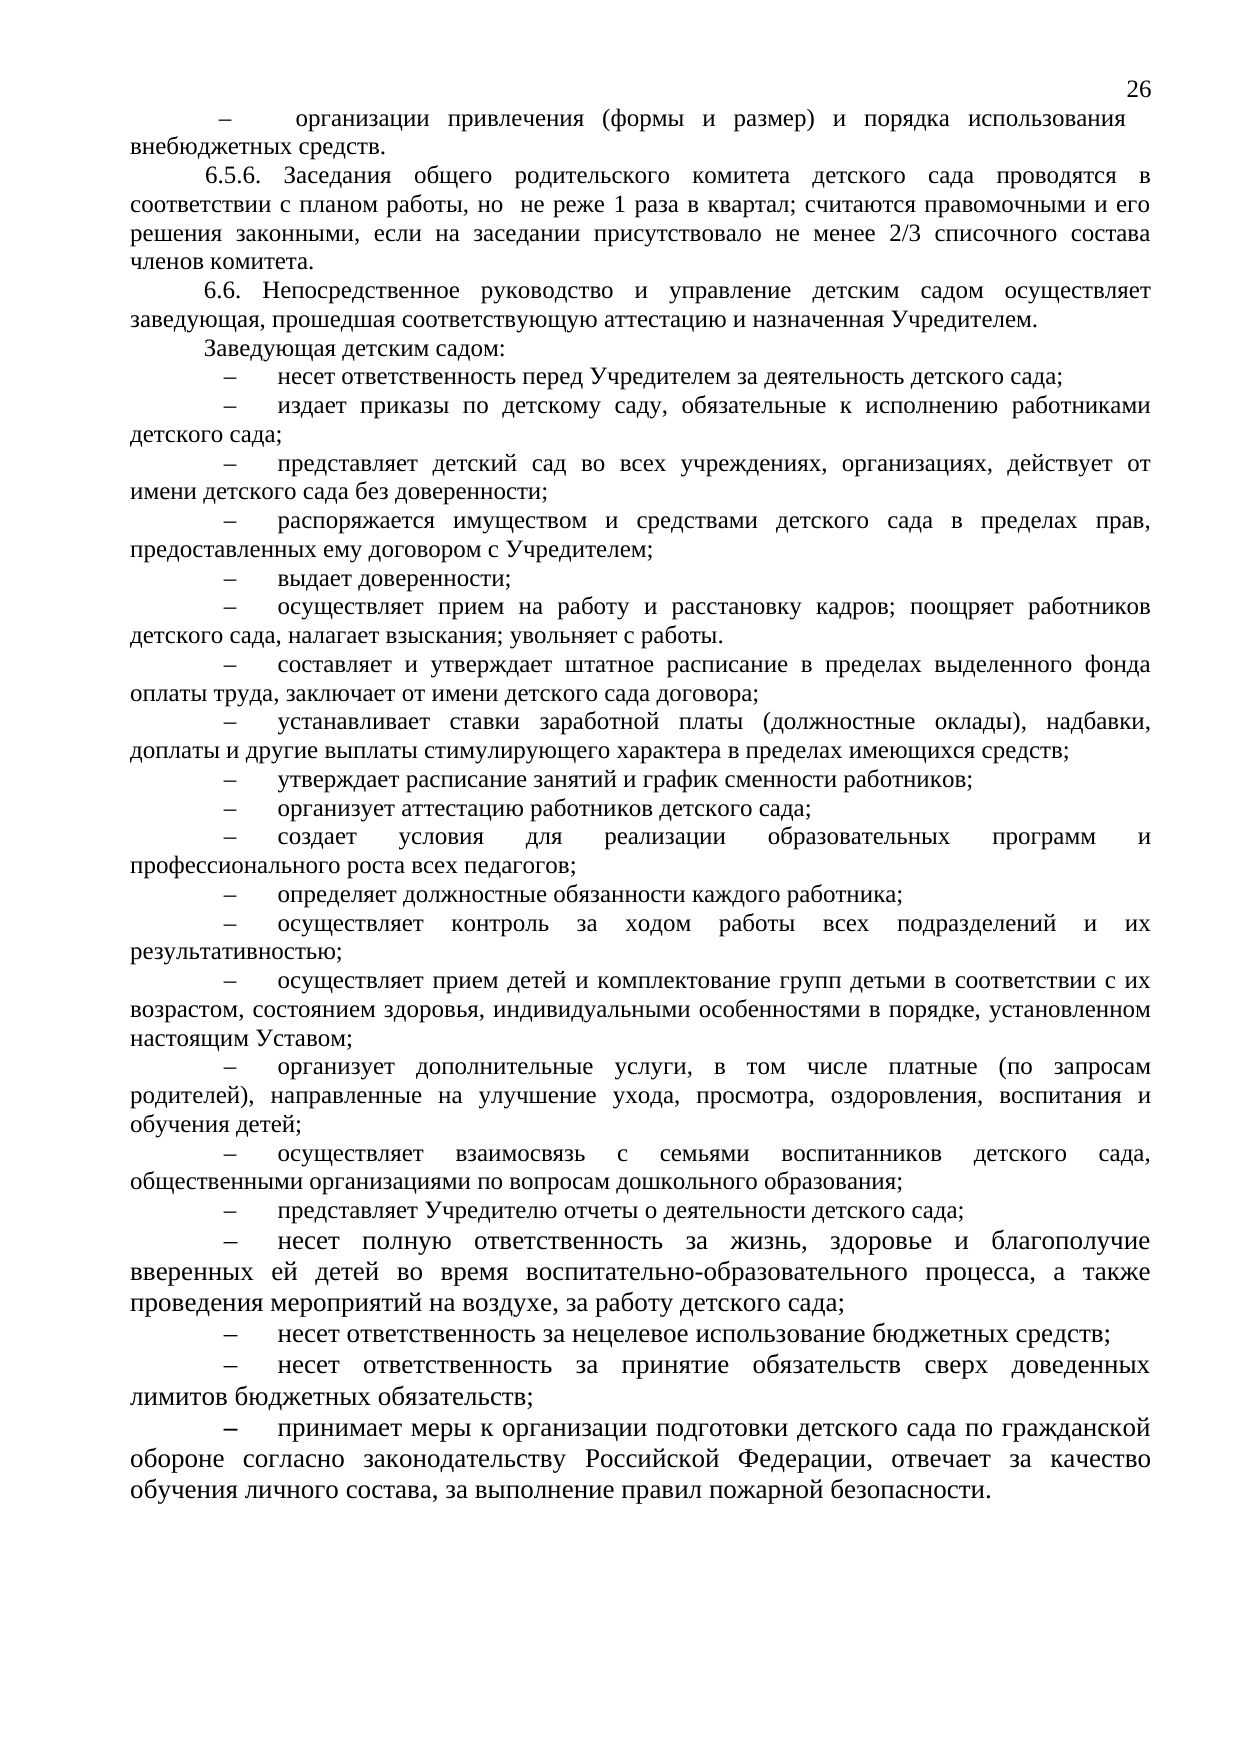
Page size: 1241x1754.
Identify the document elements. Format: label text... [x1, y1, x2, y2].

list устанавливает ставки заработной платы (должностные оклады), надбавки, доплаты и другие выплаты стимулирующего характера в пределах имеющихся средств; [130, 706, 1152, 764]
list создает условия для реализации образовательных программ и профессионального роста всех педагогов; [130, 821, 1152, 879]
text 6.6. Непосредственное руководство и управление детским садом осуществляет заведующая, прошедшая соответствующую аттестацию и назначенная Учредителем. [130, 275, 1152, 333]
list принимает меры к организации подготовки детского сада по гражданской обороне согласно законодательству Российской Федерации, отвечает за качество обучения личного состава, за выполнение правил пожарной безопасности. [130, 1411, 1152, 1504]
list представляет детский сад во всех учреждениях, организациях, действует от имени детского сада без доверенности; [130, 448, 1152, 505]
list организует дополнительные услуги, в том числе платные (по запросам родителей), направленные на улучшение ухода, просмотра, оздоровления, воспитания и обучения детей; [130, 1051, 1152, 1138]
list осуществляет прием детей и комплектование групп детьми в соответствии с их возрастом, состоянием здоровья, индивидуальными особенностями в порядке, установленном настоящим Уставом; [130, 965, 1152, 1051]
list несет ответственность перед Учредителем за деятельность детского сада; [130, 361, 1152, 390]
list осуществляет взаимосвязь с семьями воспитанников детского сада, общественными организациями по вопросам дошкольного образования; [130, 1138, 1152, 1195]
list издает приказы по детскому саду, обязательные к исполнению работниками детского сада; [130, 390, 1152, 448]
list выдает доверенности; [130, 563, 1152, 591]
list распоряжается имуществом и средствами детского сада в пределах прав, предоставленных ему договором с Учредителем; [130, 505, 1152, 563]
text Заведующая детским садом: [130, 333, 1152, 361]
list осуществляет прием на работу и расстановку кадров; поощряет работников детского сада, налагает взыскания; увольняет с работы. [130, 591, 1152, 649]
list определяет должностные обязанности каждого работника; [130, 879, 1152, 908]
list организует аттестацию работников детского сада; [130, 793, 1152, 821]
list организации привлечения (формы и размер) и порядка использования внебюджетных средств. [130, 103, 1152, 160]
list осуществляет контроль за ходом работы всех подразделений и их результативностью; [130, 908, 1152, 965]
list несет ответственность за принятие обязательств сверх доведенных лимитов бюджетных обязательств; [130, 1348, 1152, 1411]
list несет полную ответственность за жизнь, здоровье и благополучие вверенных ей детей во время воспитательно-образовательного процесса, а также проведения мероприятий на воздухе, за работу детского сада; [130, 1224, 1152, 1317]
list несет ответственность за нецелевое использование бюджетных средств; [130, 1317, 1152, 1348]
list составляет и утверждает штатное расписание в пределах выделенного фонда оплаты труда, заключает от имени детского сада договора; [130, 649, 1152, 706]
list утверждает расписание занятий и график сменности работников; [130, 764, 1152, 793]
list представляет Учредителю отчеты о деятельности детского сада; [130, 1195, 1152, 1224]
text 6.5.6. Заседания общего родительского комитета детского сада проводятся в соответствии с планом работы, но не реже 1 раза в квартал; считаются правомочными и его решения законными, если на заседании присутствовало не менее 2/3 списочного состава членов комитета. [130, 160, 1152, 275]
